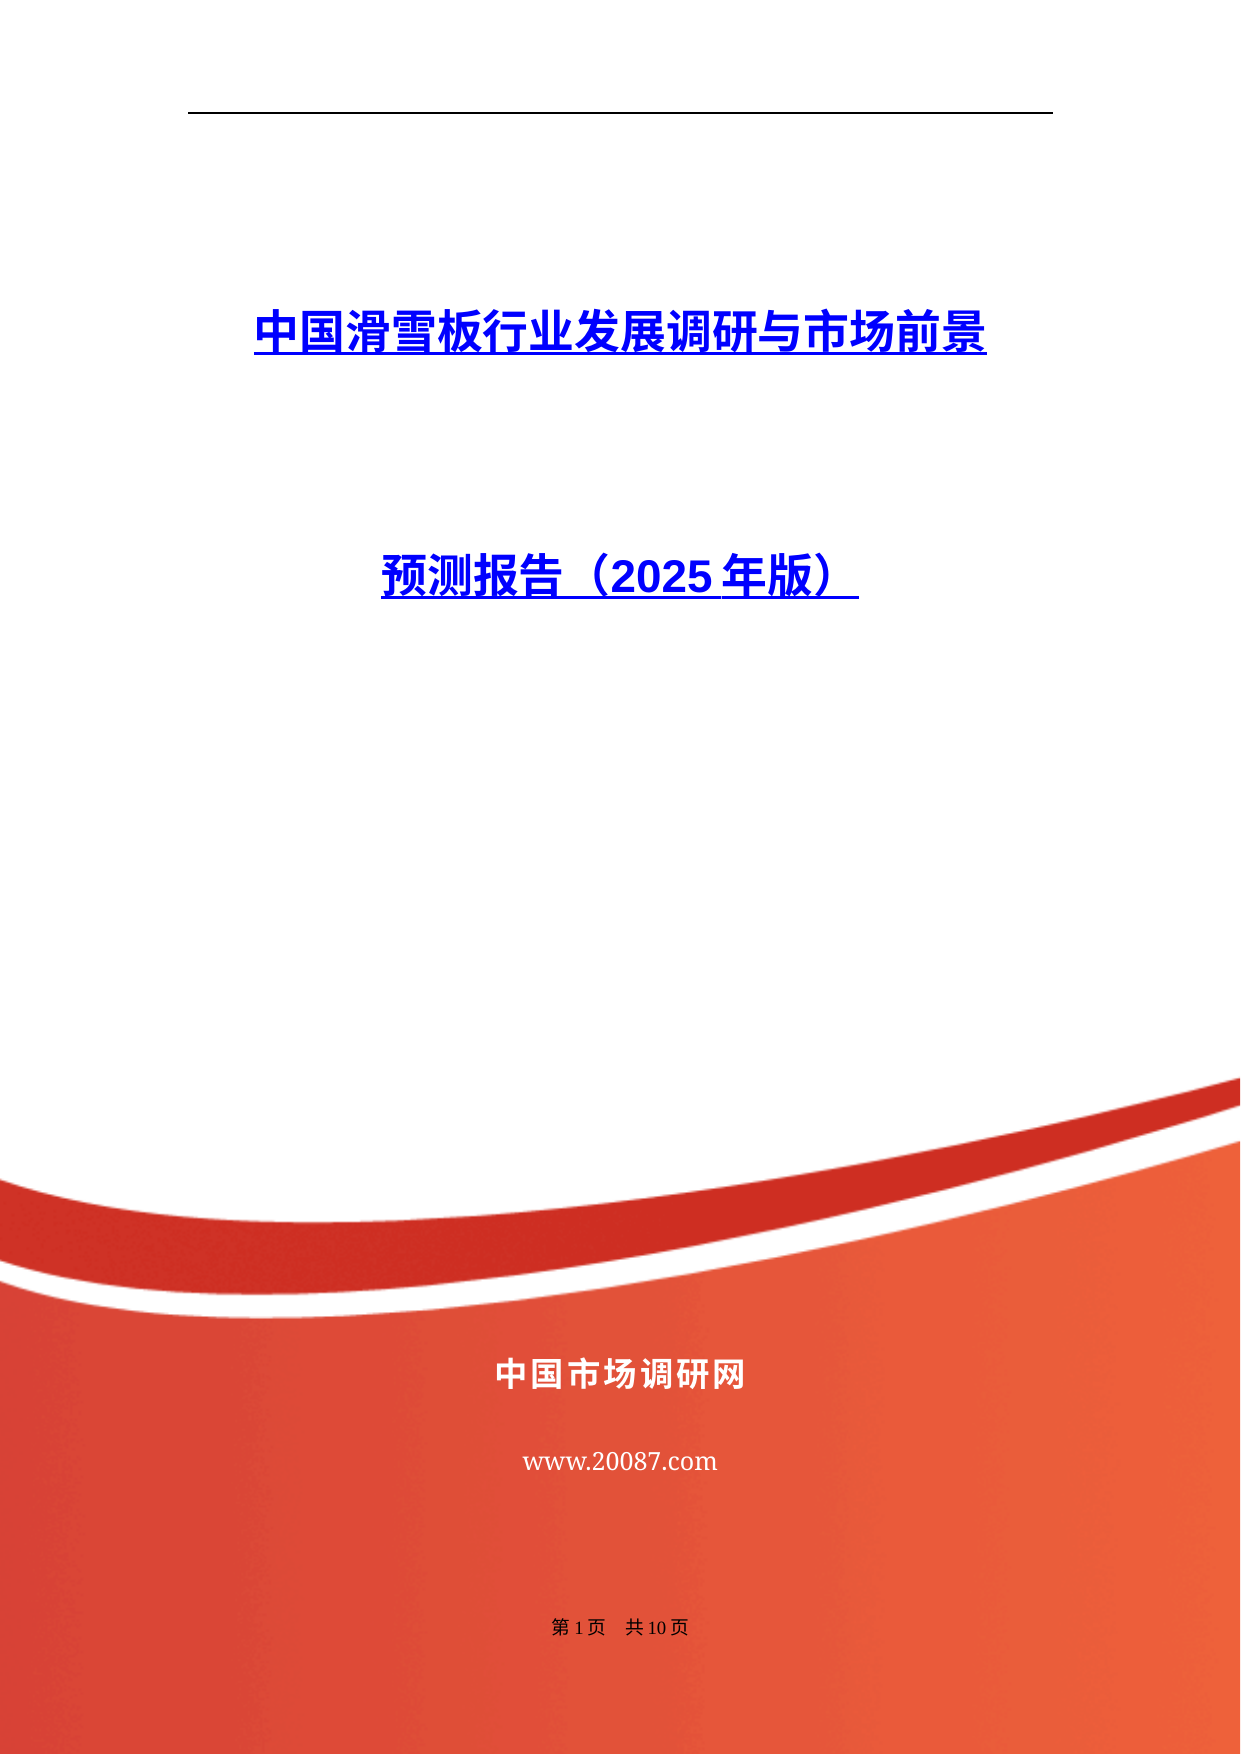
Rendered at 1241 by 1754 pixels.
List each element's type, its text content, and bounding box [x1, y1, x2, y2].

table_header 中国滑雪板行业发展调研与市场前景预测报告（2025年版） [188, 207, 1053, 773]
text www.20087.com [187, 1428, 1053, 1493]
picture [0, 1006, 1241, 1754]
subtitle 中国市场调研网 [187, 1339, 1053, 1404]
